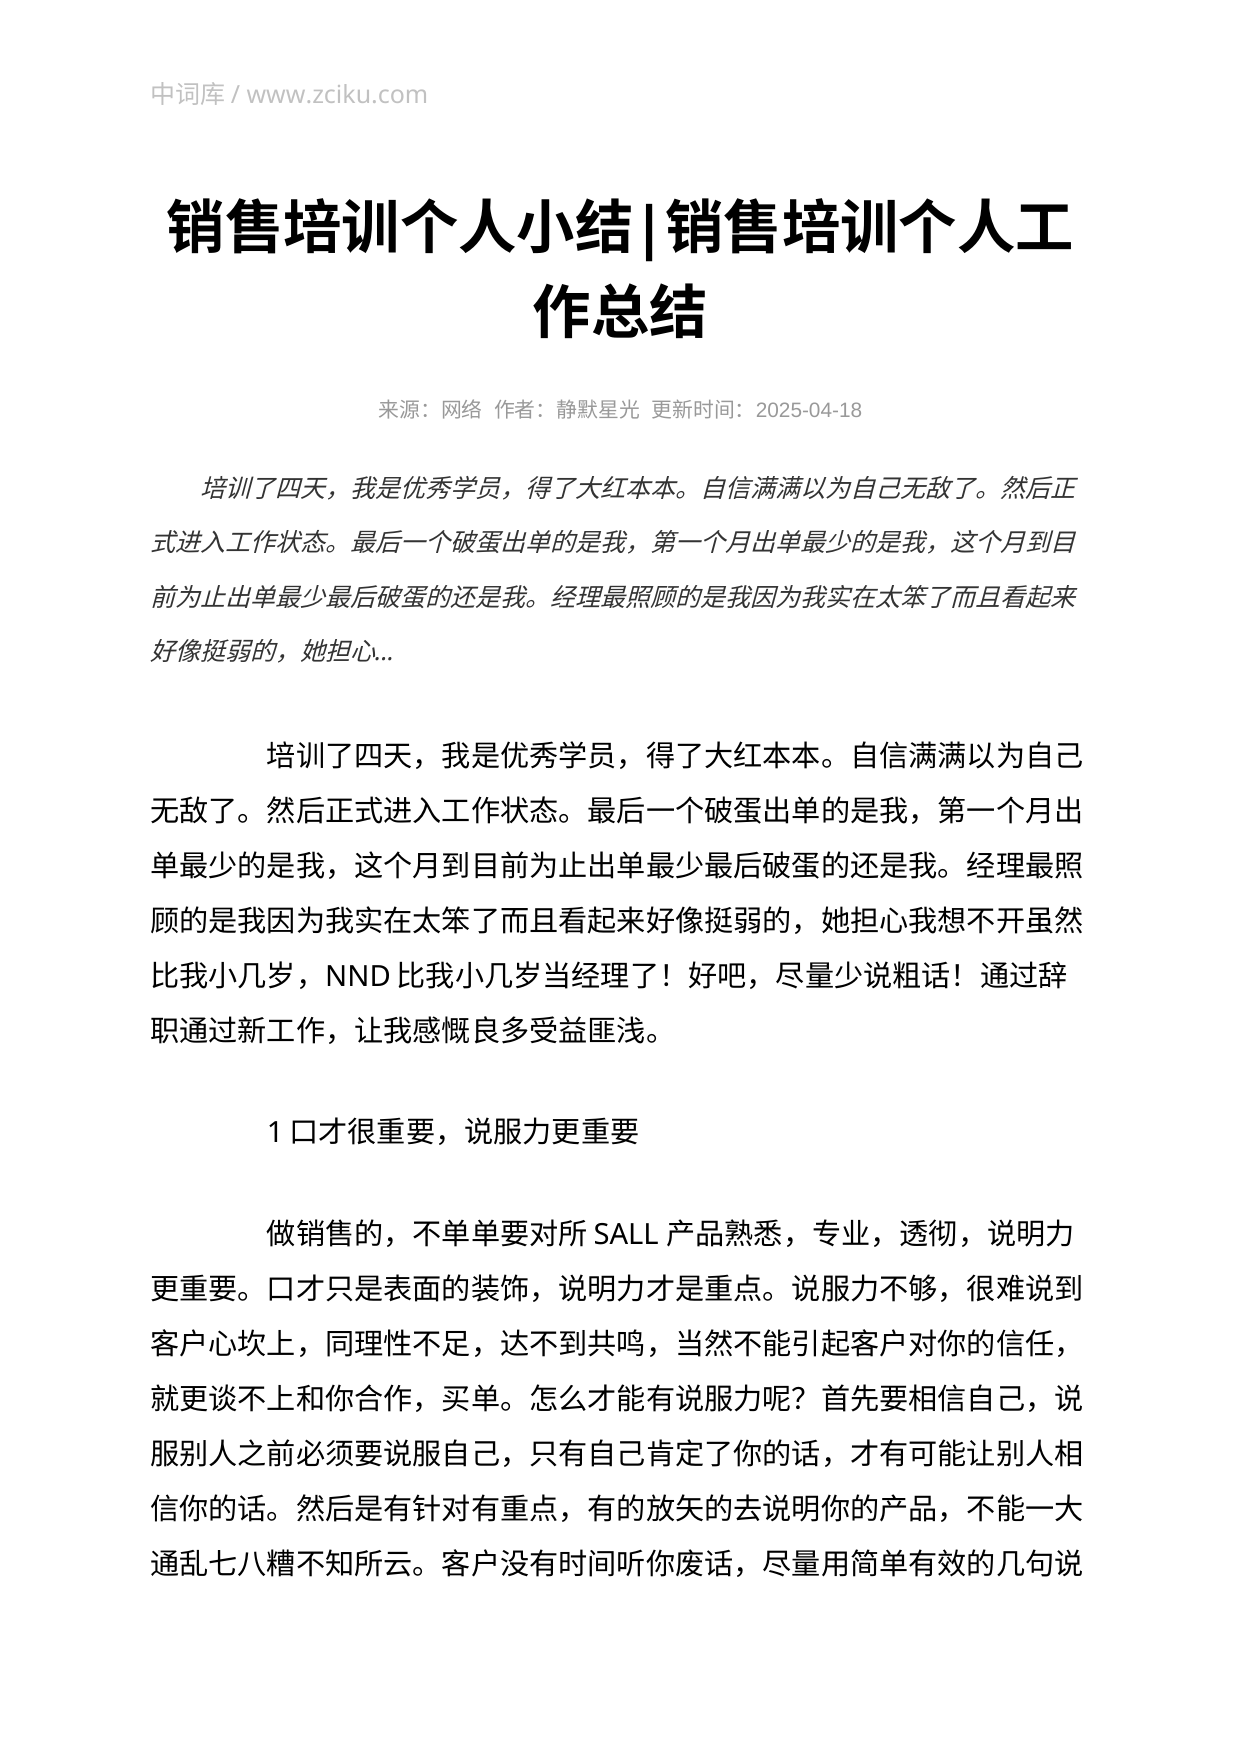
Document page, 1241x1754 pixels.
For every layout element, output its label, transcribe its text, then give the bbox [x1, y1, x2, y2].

text 培训了四天，我是优秀学员，得了大红本本。自信满满以为自己无敌了。然后正式进入工作状态。最后一个破蛋出单的是我，第一个月出单最少的是我，这个月到目前为止出单最少最后破蛋的还是我。经理最照顾的是我因为我实在太笨了而且看起来好像挺弱的，她担心我想不开虽然比我小几岁，NND比我小几岁当经理了！好吧，尽量少说粗话！通过辞职通过新工作，让我感慨良多受益匪浅。 [150, 733, 1090, 1049]
text 来源：网络 作者：静默星光 更新时间：2025-04-18 [150, 397, 1090, 421]
text 培训了四天，我是优秀学员，得了大红本本。自信满满以为自己无敌了。然后正式进入工作状态。最后一个破蛋出单的是我，第一个月出单最少的是我，这个月到目前为止出单最少最后破蛋的还是我。经理最照顾的是我因为我实在太笨了而且看起来好像挺弱的，她担心... [150, 468, 1090, 668]
subtitle 销售培训个人小结|销售培训个人工作总结 [150, 181, 1090, 351]
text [150, 1211, 1090, 1583]
text 1口才很重要，说服力更重要 [150, 1109, 1090, 1151]
